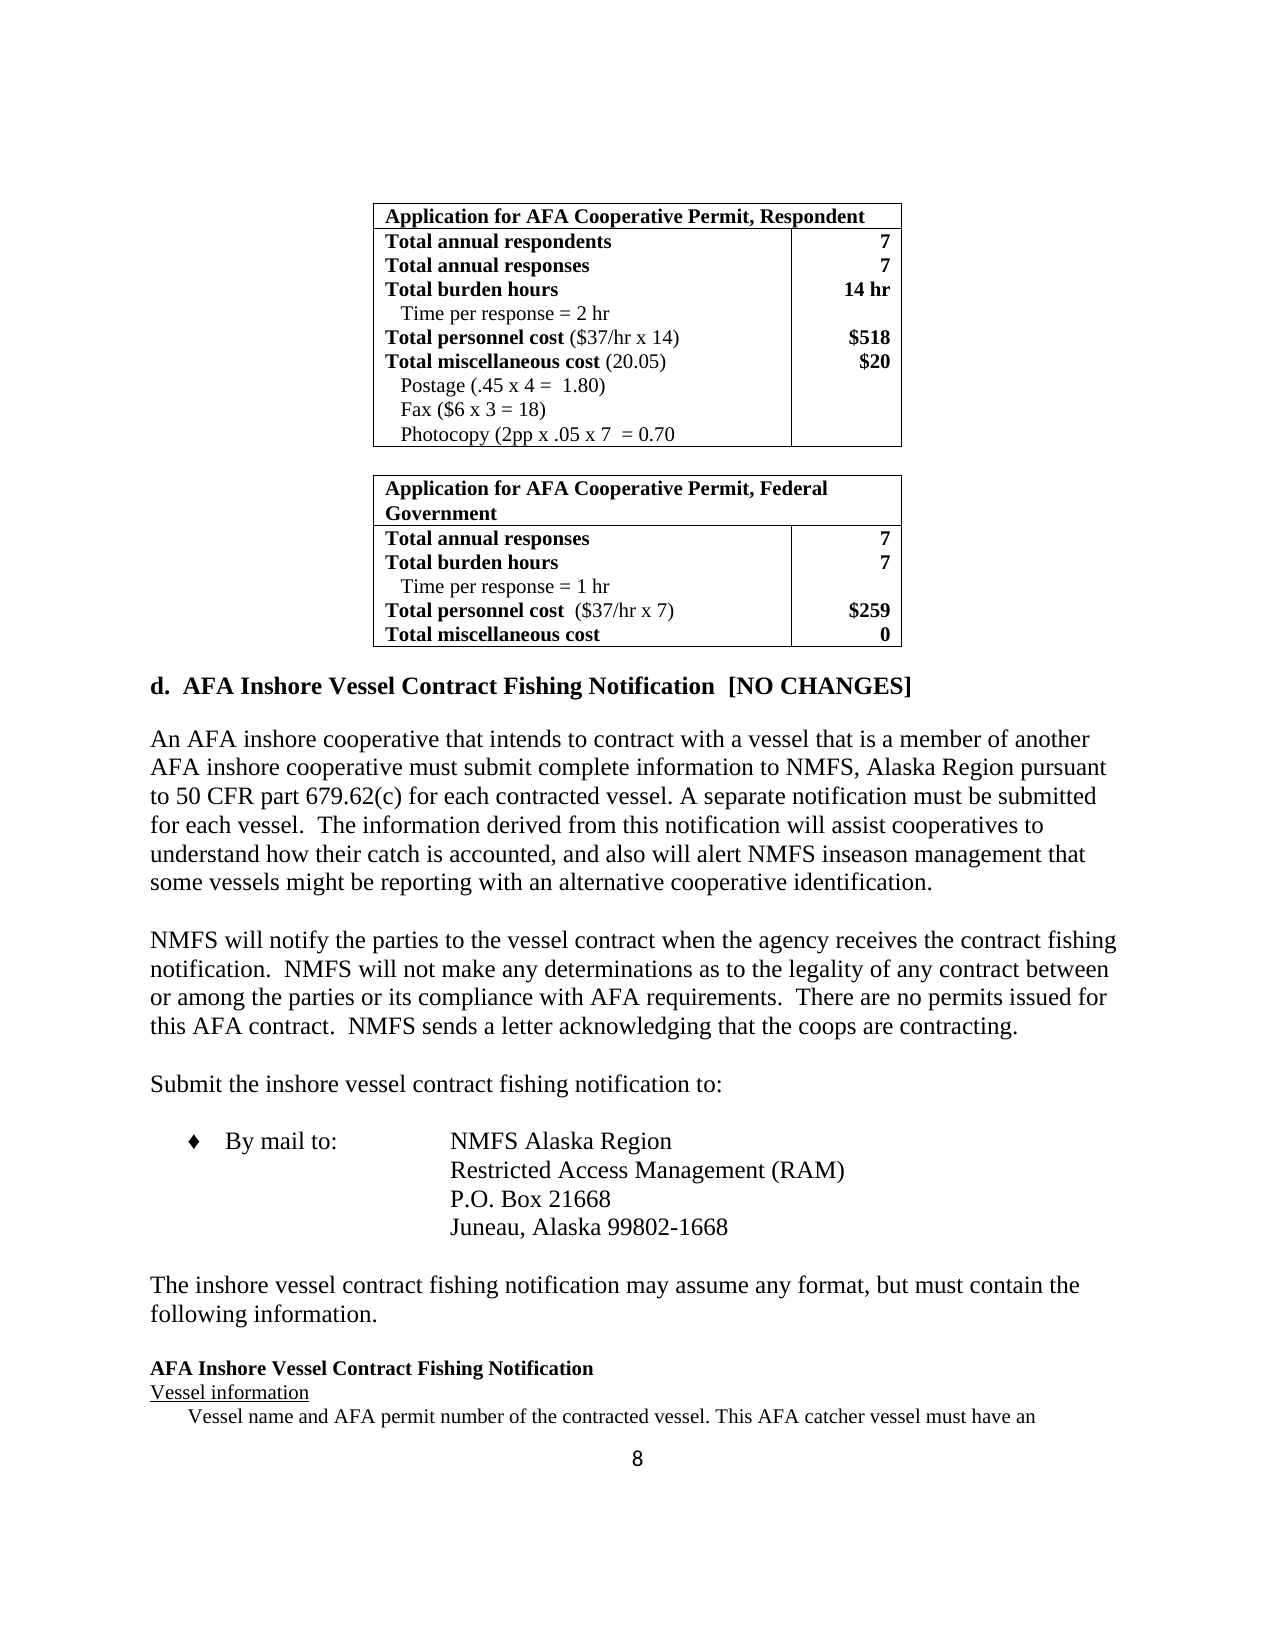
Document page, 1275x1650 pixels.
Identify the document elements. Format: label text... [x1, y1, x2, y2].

text ♦ By mail to: NMFS Alaska Region [150, 1126, 1125, 1155]
table_header Application for AFA Cooperative Permit, Respondent [374, 204, 901, 228]
text Vessel name and AFA permit number of the contracted vessel. This AFA catcher vessel must have an [150, 1404, 1125, 1428]
table_header Application for AFA Cooperative Permit, Federal Government [374, 476, 901, 524]
table_cell Total annual respondents Total annual responses Total burden hours Time per response = 2 hr Total personnel cost ($37/hr x 14) Total miscellaneous cost (20.05) Postage (.45 x 4 = 1.80) Fax ($6 x 3 = 18) Photocopy (2pp x .05 x 7 = 0.70 [374, 229, 791, 446]
text Submit the inshore vessel contract fishing notification to: [150, 1069, 1125, 1097]
text Juneau, Alaska 99802-1668 [150, 1212, 1125, 1241]
text Restricted Access Management (RAM) [150, 1155, 1125, 1184]
table_cell Total annual responses Total burden hours Time per response = 1 hr Total personnel cost ($37/hr x 7) Total miscellaneous cost [374, 526, 791, 646]
table_cell 7 7 $259 0 [792, 526, 901, 646]
text AFA Inshore Vessel Contract Fishing Notification [150, 1356, 1125, 1380]
text Vessel information [150, 1380, 1125, 1404]
text P.O. Box 21668 [150, 1184, 1125, 1212]
text NMFS will notify the parties to the vessel contract when the agency receives the contract fishing notification. NMFS will not make any determinations as to the legality of any contract between or among the parties or its compliance with AFA requirements. There are no permits issued for this AFA contract. NMFS sends a letter acknowledging that the coops are contracting. [150, 925, 1125, 1040]
text d. AFA Inshore Vessel Contract Fishing Notification [NO CHANGES] [150, 671, 1125, 700]
text An AFA inshore cooperative that intends to contract with a vessel that is a member of another AFA inshore cooperative must submit complete information to NMFS, Alaska Region pursuant to 50 CFR part 679.62(c) for each contracted vessel. A separate notification must be submitted for each vessel. The information derived from this notification will assist cooperatives to understand how their catch is accounted, and also will alert NMFS inseason management that some vessels might be reporting with an alternative cooperative identification. [150, 724, 1125, 896]
table_cell 7 7 14 hr $518 $20 [792, 229, 901, 446]
text The inshore vessel contract fishing notification may assume any format, but must contain the following information. [150, 1270, 1125, 1327]
